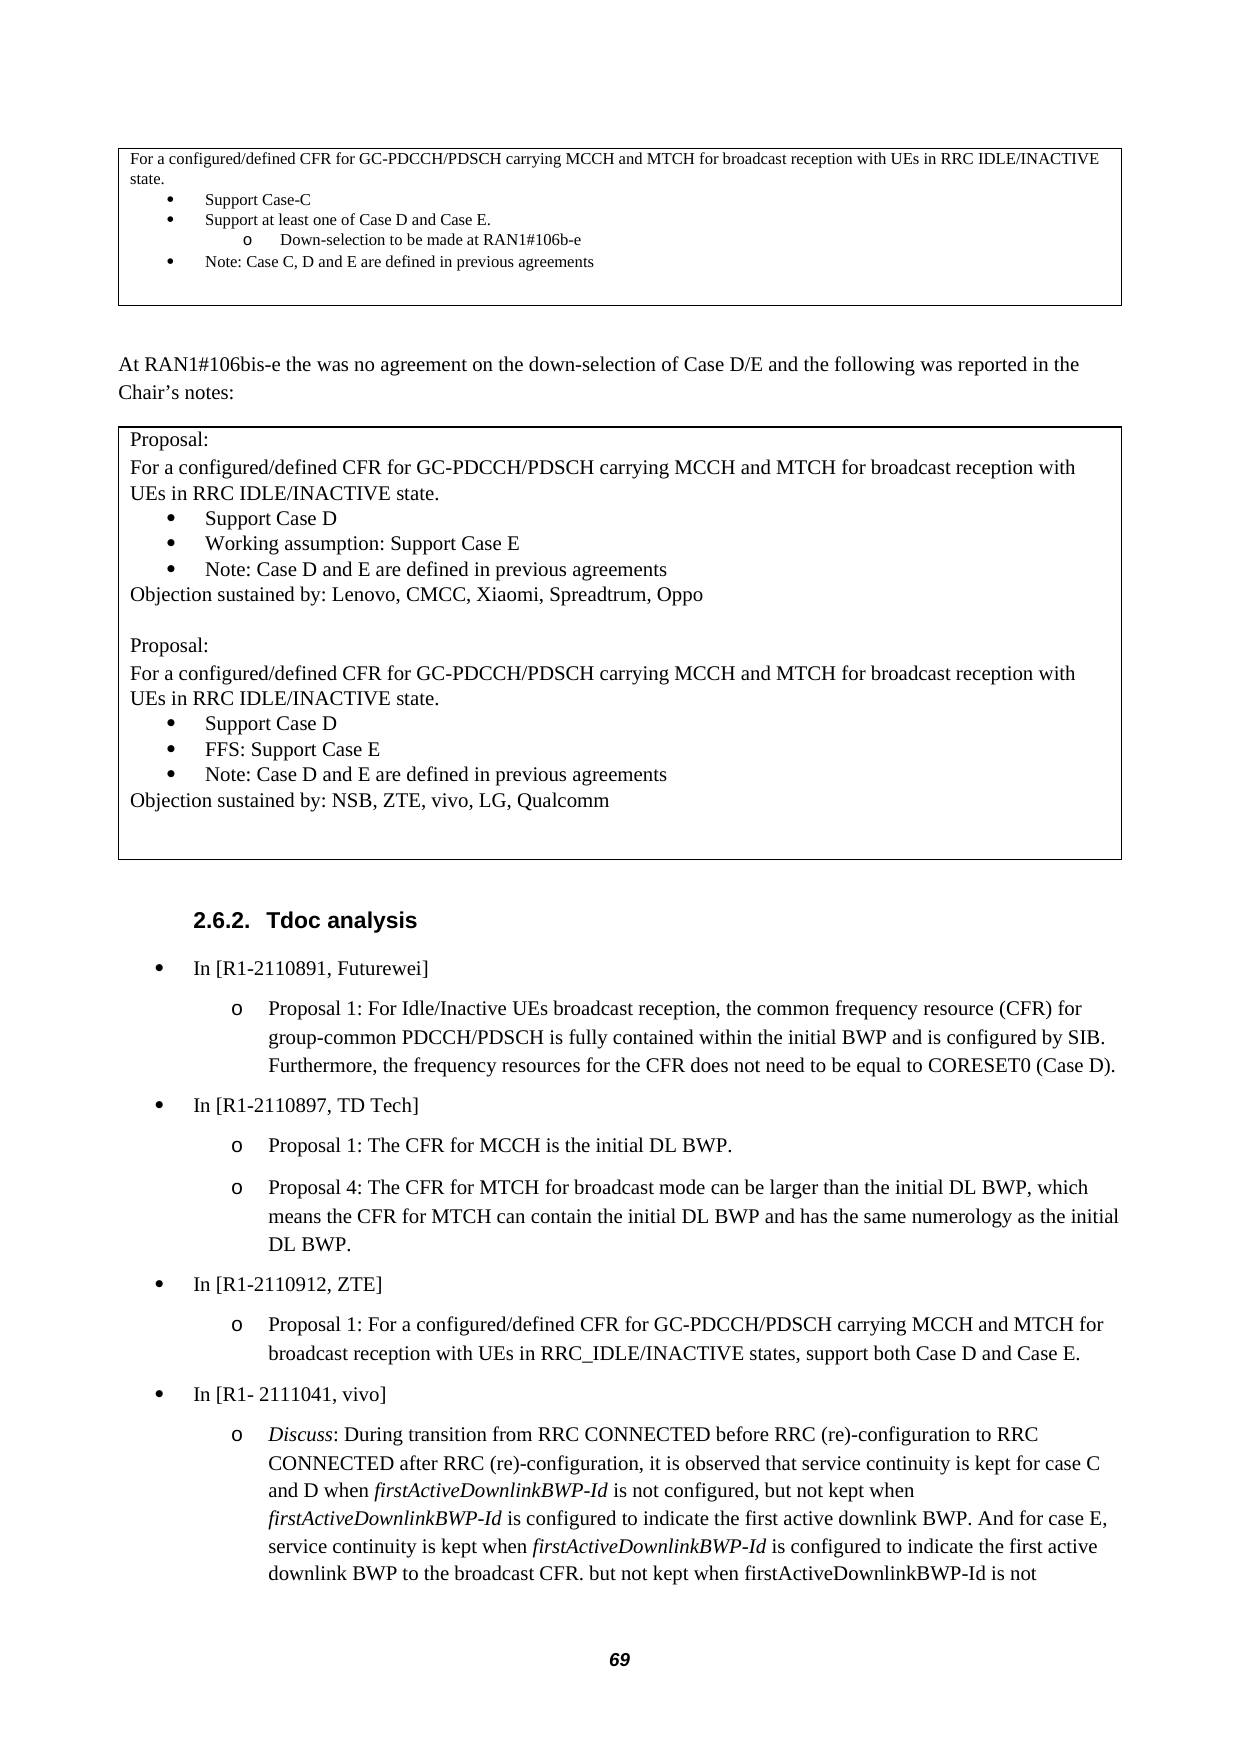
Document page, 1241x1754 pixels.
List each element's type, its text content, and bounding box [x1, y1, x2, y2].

list In [R1-2110891, Futurewei] [156, 956, 1122, 980]
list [231, 1422, 1122, 1585]
list Proposal 1: The CFR for MCCH is the initial DL BWP. [231, 1133, 1122, 1159]
table_header Proposal: For a configured/defined CFR for GC-PDCCH/PDSCH carrying MCCH and MTCH for broadcast reception with UEs in RRC IDLE/INACTIVE state. Support Case D Working assumption: Support Case E Note: Case D and E are defined in previous agreements Objection sustained by: Lenovo, CMCC, Xiaomi, Spreadtrum, Oppo Proposal: For a configured/defined CFR for GC-PDCCH/PDSCH carrying MCCH and MTCH for broadcast reception with UEs in RRC IDLE/INACTIVE state. Support Case D FFS: Support Case E Note: Case D and E are defined in previous agreements Objection sustained by: NSB, ZTE, vivo, LG, Qualcomm [119, 428, 1121, 859]
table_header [119, 149, 1121, 305]
subtitle Tdoc analysis [193, 907, 1122, 933]
list In [R1- 2111041, vivo] [156, 1381, 1122, 1406]
list Proposal 4: The CFR for MTCH for broadcast mode can be larger than the initial DL BWP, which means the CFR for MTCH can contain the initial DL BWP and has the same numerology as the initial DL BWP. [231, 1175, 1122, 1256]
list Proposal 1: For a configured/defined CFR for GC-PDCCH/PDSCH carrying MCCH and MTCH for broadcast reception with UEs in RRC_IDLE/INACTIVE states, support both Case D and Case E. [231, 1312, 1122, 1365]
text At RAN1#106bis-e the was no agreement on the down-selection of Case D/E and the following was reported in the Chair’s notes: [118, 352, 1122, 404]
list In [R1-2110897, TD Tech] [156, 1093, 1122, 1117]
list Proposal 1: For Idle/Inactive UEs broadcast reception, the common frequency resource (CFR) for group-common PDCCH/PDSCH is fully contained within the initial BWP and is configured by SIB. Furthermore, the frequency resources for the CFR does not need to be equal to CORESET0 (Case D). [231, 996, 1122, 1077]
list In [R1-2110912, ZTE] [156, 1272, 1122, 1296]
